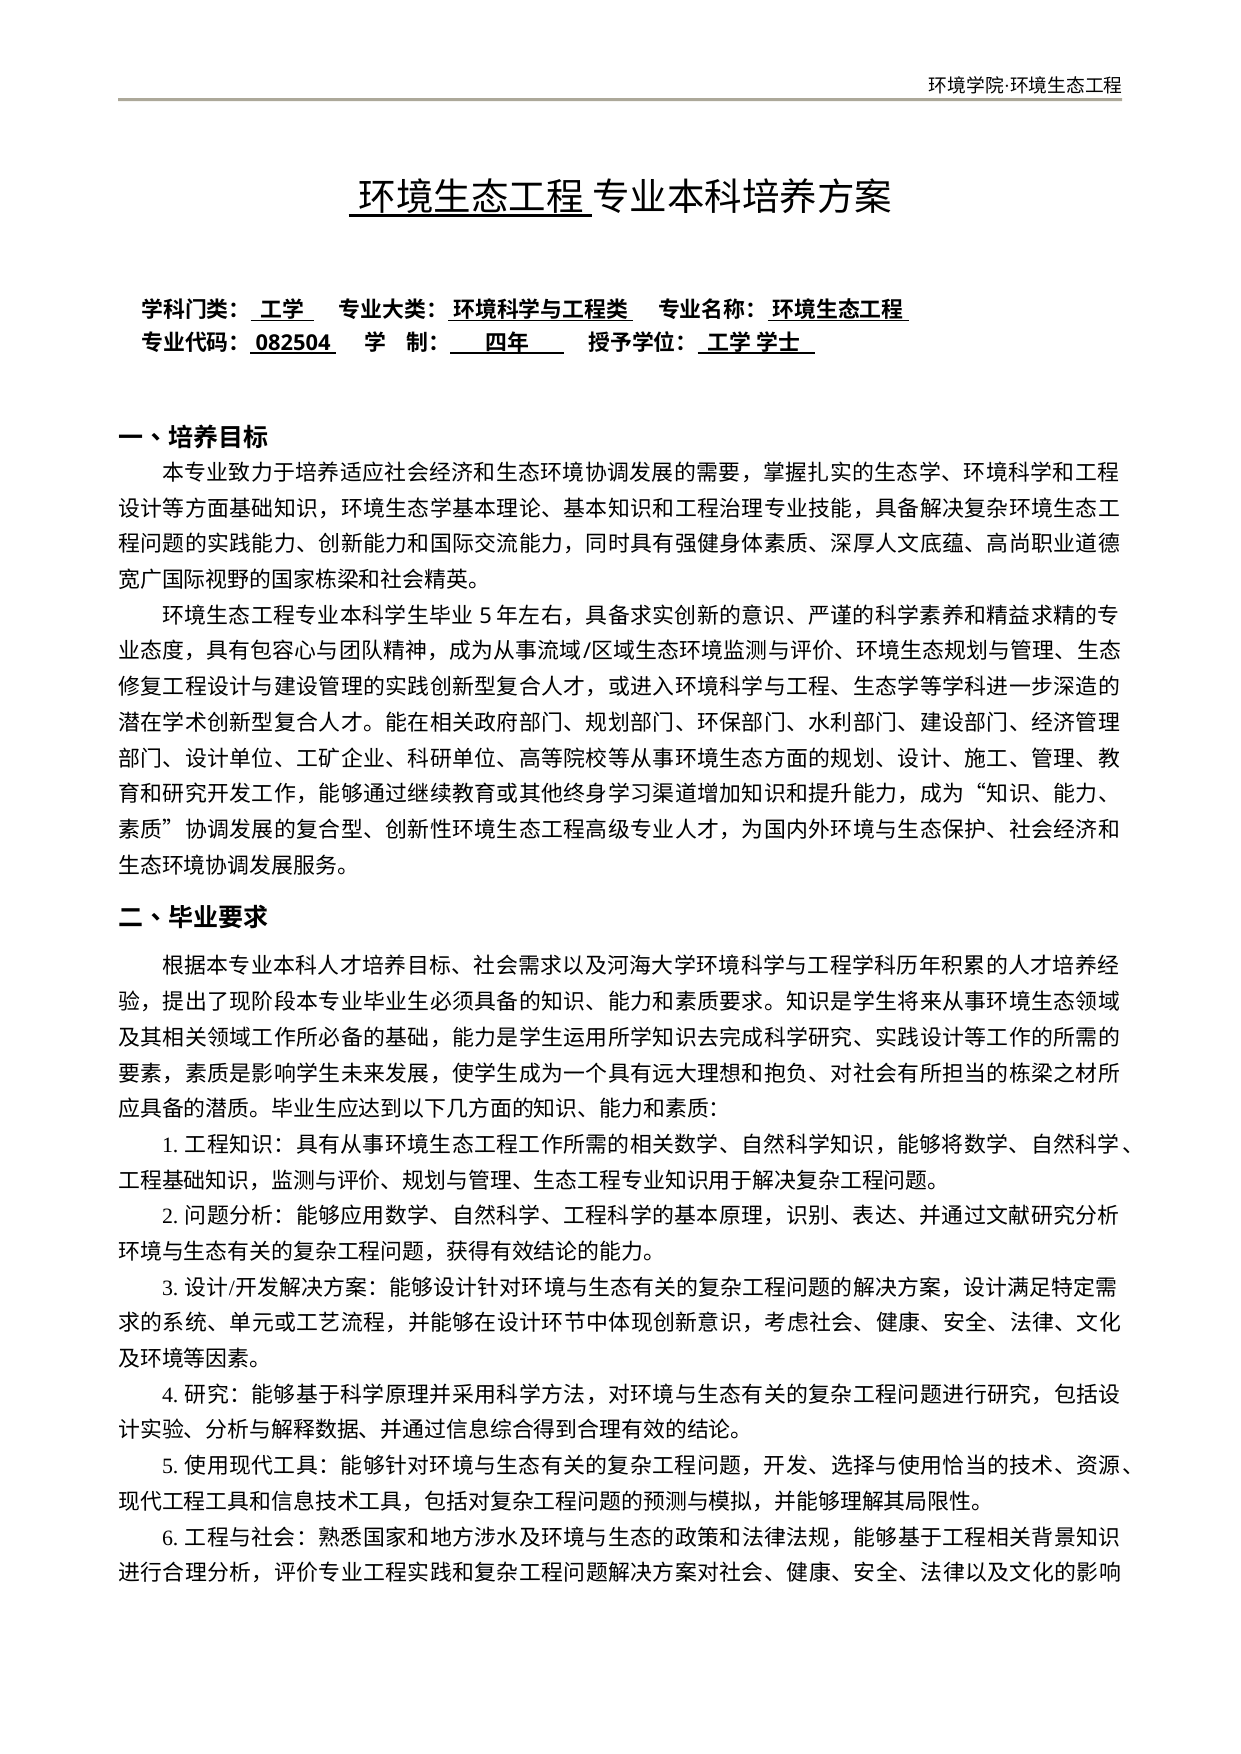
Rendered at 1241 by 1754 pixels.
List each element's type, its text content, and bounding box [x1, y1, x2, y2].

text 5. 使用现代工具：能够针对环境与生态有关的复杂工程问题，开发、选择与使用恰当的技术、资源、现代工程工具和信息技术工具，包括对复杂工程问题的预测与模拟，并能够理解其局限性。 [118, 1448, 1122, 1516]
text 学科门类： 工学 专业大类： 环境科学与工程类 专业名称： 环境生态工程 [118, 292, 1122, 324]
text 环境生态工程 专业本科培养方案 [118, 162, 1122, 227]
text 本专业致力于培养适应社会经济和生态环境协调发展的需要，掌握扎实的生态学、环境科学和工程设计等方面基础知识，环境生态学基本理论、基本知识和工程治理专业技能，具备解决复杂环境生态工程问题的实践能力、创新能力和国际交流能力，同时具有强健身体素质、深厚人文底蕴、高尚职业道德、宽广国际视野的国家栋梁和社会精英。 [118, 454, 1122, 594]
text 根据本专业本科人才培养目标、社会需求以及河海大学环境科学与工程学科历年积累的人才培养经验，提出了现阶段本专业毕业生必须具备的知识、能力和素质要求。知识是学生将来从事环境生态领域及其相关领域工作所必备的基础，能力是学生运用所学知识去完成科学研究、实践设计等工作的所需的要素，素质是影响学生未来发展，使学生成为一个具有远大理想和抱负、对社会有所担当的栋梁之材所应具备的潜质。毕业生应达到以下几方面的知识、能力和素质： [118, 948, 1122, 1123]
text 二、毕业要求 [118, 883, 1122, 948]
text 一、培养目标 [118, 422, 1122, 454]
text 4. 研究：能够基于科学原理并采用科学方法，对环境与生态有关的复杂工程问题进行研究，包括设计实验、分析与解释数据、并通过信息综合得到合理有效的结论。 [118, 1376, 1122, 1444]
text 3. 设计/开发解决方案：能够设计针对环境与生态有关的复杂工程问题的解决方案，设计满足特定需求的系统、单元或工艺流程，并能够在设计环节中体现创新意识，考虑社会、健康、安全、法律、文化及环境等因素。 [118, 1269, 1122, 1373]
text 1. 工程知识：具有从事环境生态工程工作所需的相关数学、自然科学知识，能够将数学、自然科学、工程基础知识，监测与评价、规划与管理、生态工程专业知识用于解决复杂工程问题。 [118, 1127, 1122, 1195]
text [118, 1519, 1122, 1587]
text 环境生态工程专业本科学生毕业5年左右，具备求实创新的意识、严谨的科学素养和精益求精的专业态度，具有包容心与团队精神，成为从事流域/区域生态环境监测与评价、环境生态规划与管理、生态修复工程设计与建设管理的实践创新型复合人才，或进入环境科学与工程、生态学等学科进一步深造的潜在学术创新型复合人才。能在相关政府部门、规划部门、环保部门、水利部门、建设部门、经济管理部门、设计单位、工矿企业、科研单位、高等院校等从事环境生态方面的规划、设计、施工、管理、教育和研究开发工作，能够通过继续教育或其他终身学习渠道增加知识和提升能力，成为“知识、能力、素质”协调发展的复合型、创新性环境生态工程高级专业人才，为国内外环境与生态保护、社会经济和生态环境协调发展服务。 [118, 597, 1122, 880]
text 专业代码： 082504 学 制： 四年 授予学位： 工学 学士 [118, 324, 1122, 357]
text 2. 问题分析：能够应用数学、自然科学、工程科学的基本原理，识别、表达、并通过文献研究分析环境与生态有关的复杂工程问题，获得有效结论的能力。 [118, 1198, 1122, 1266]
